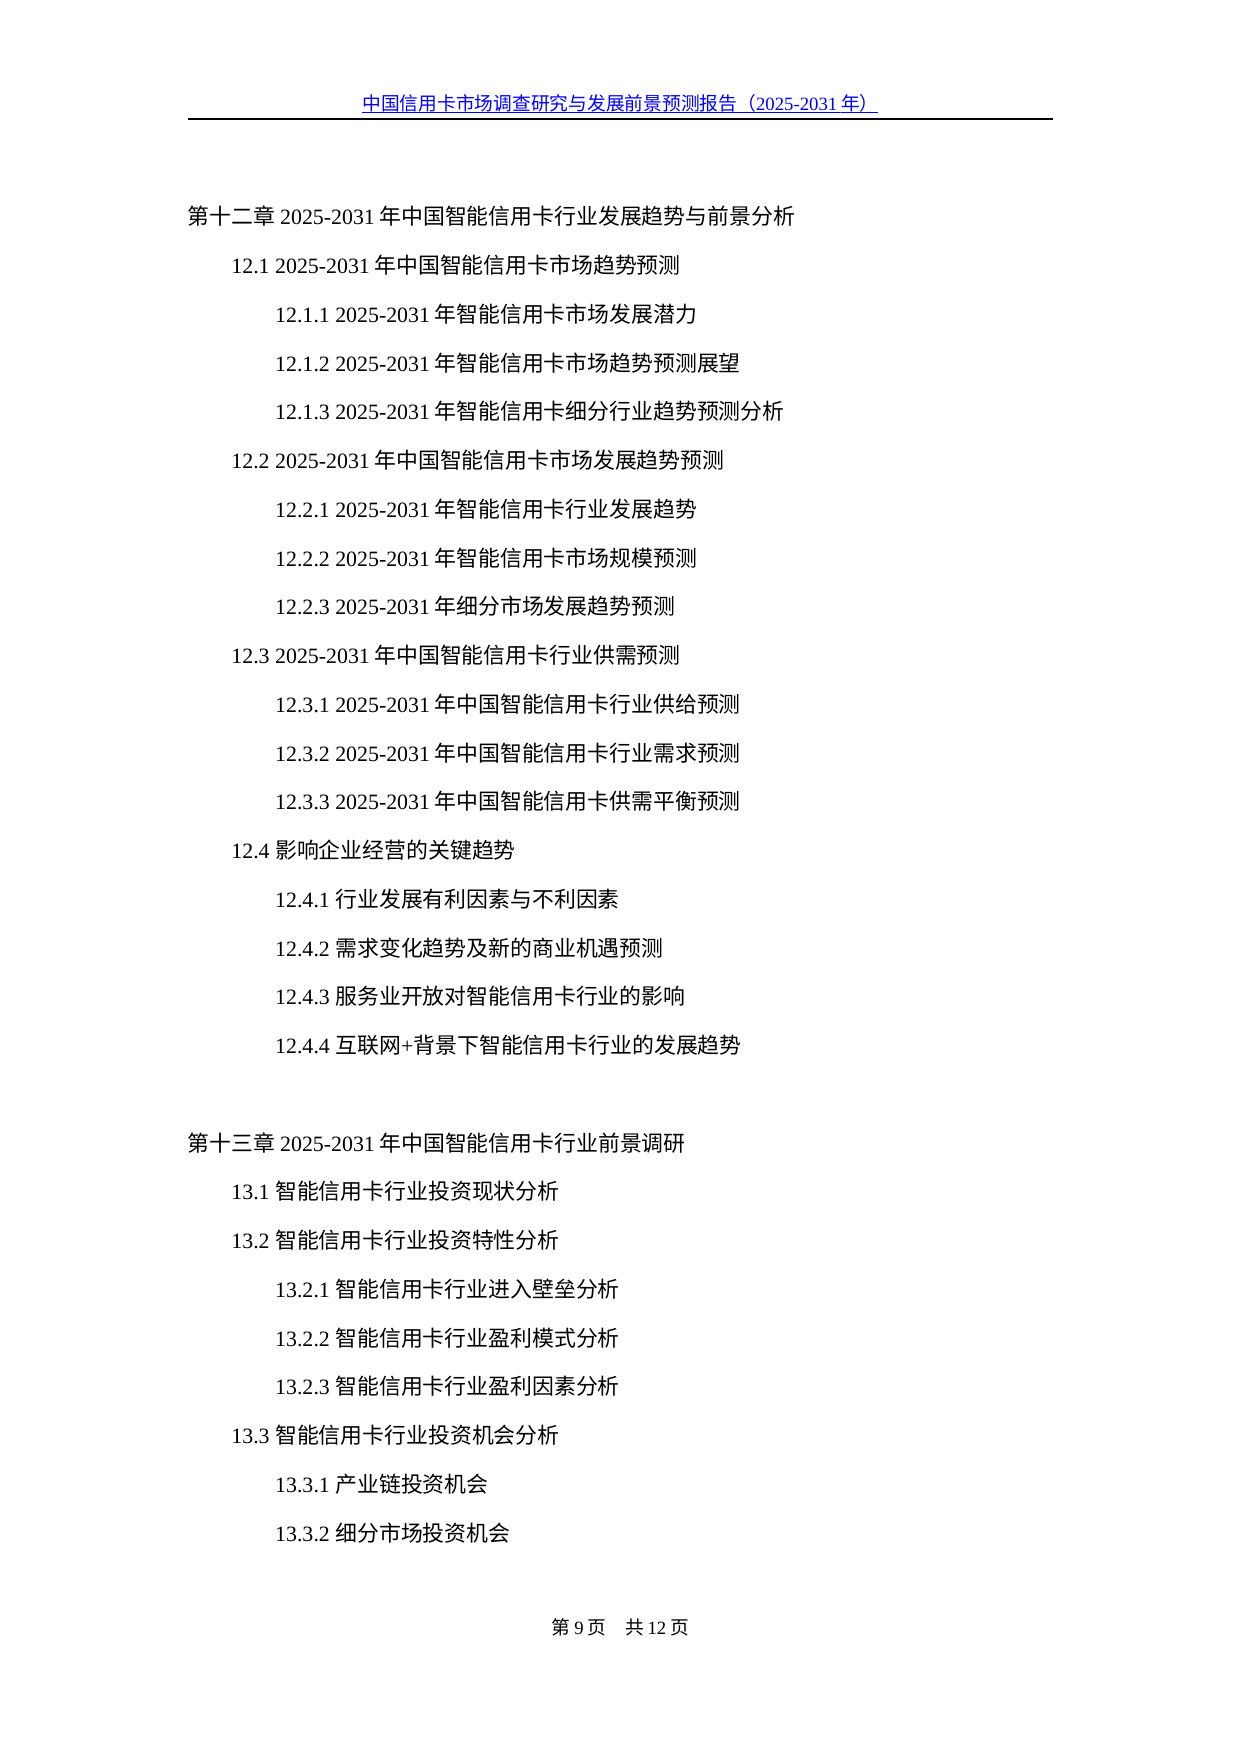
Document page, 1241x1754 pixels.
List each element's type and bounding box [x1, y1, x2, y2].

text [187, 150, 1053, 1548]
